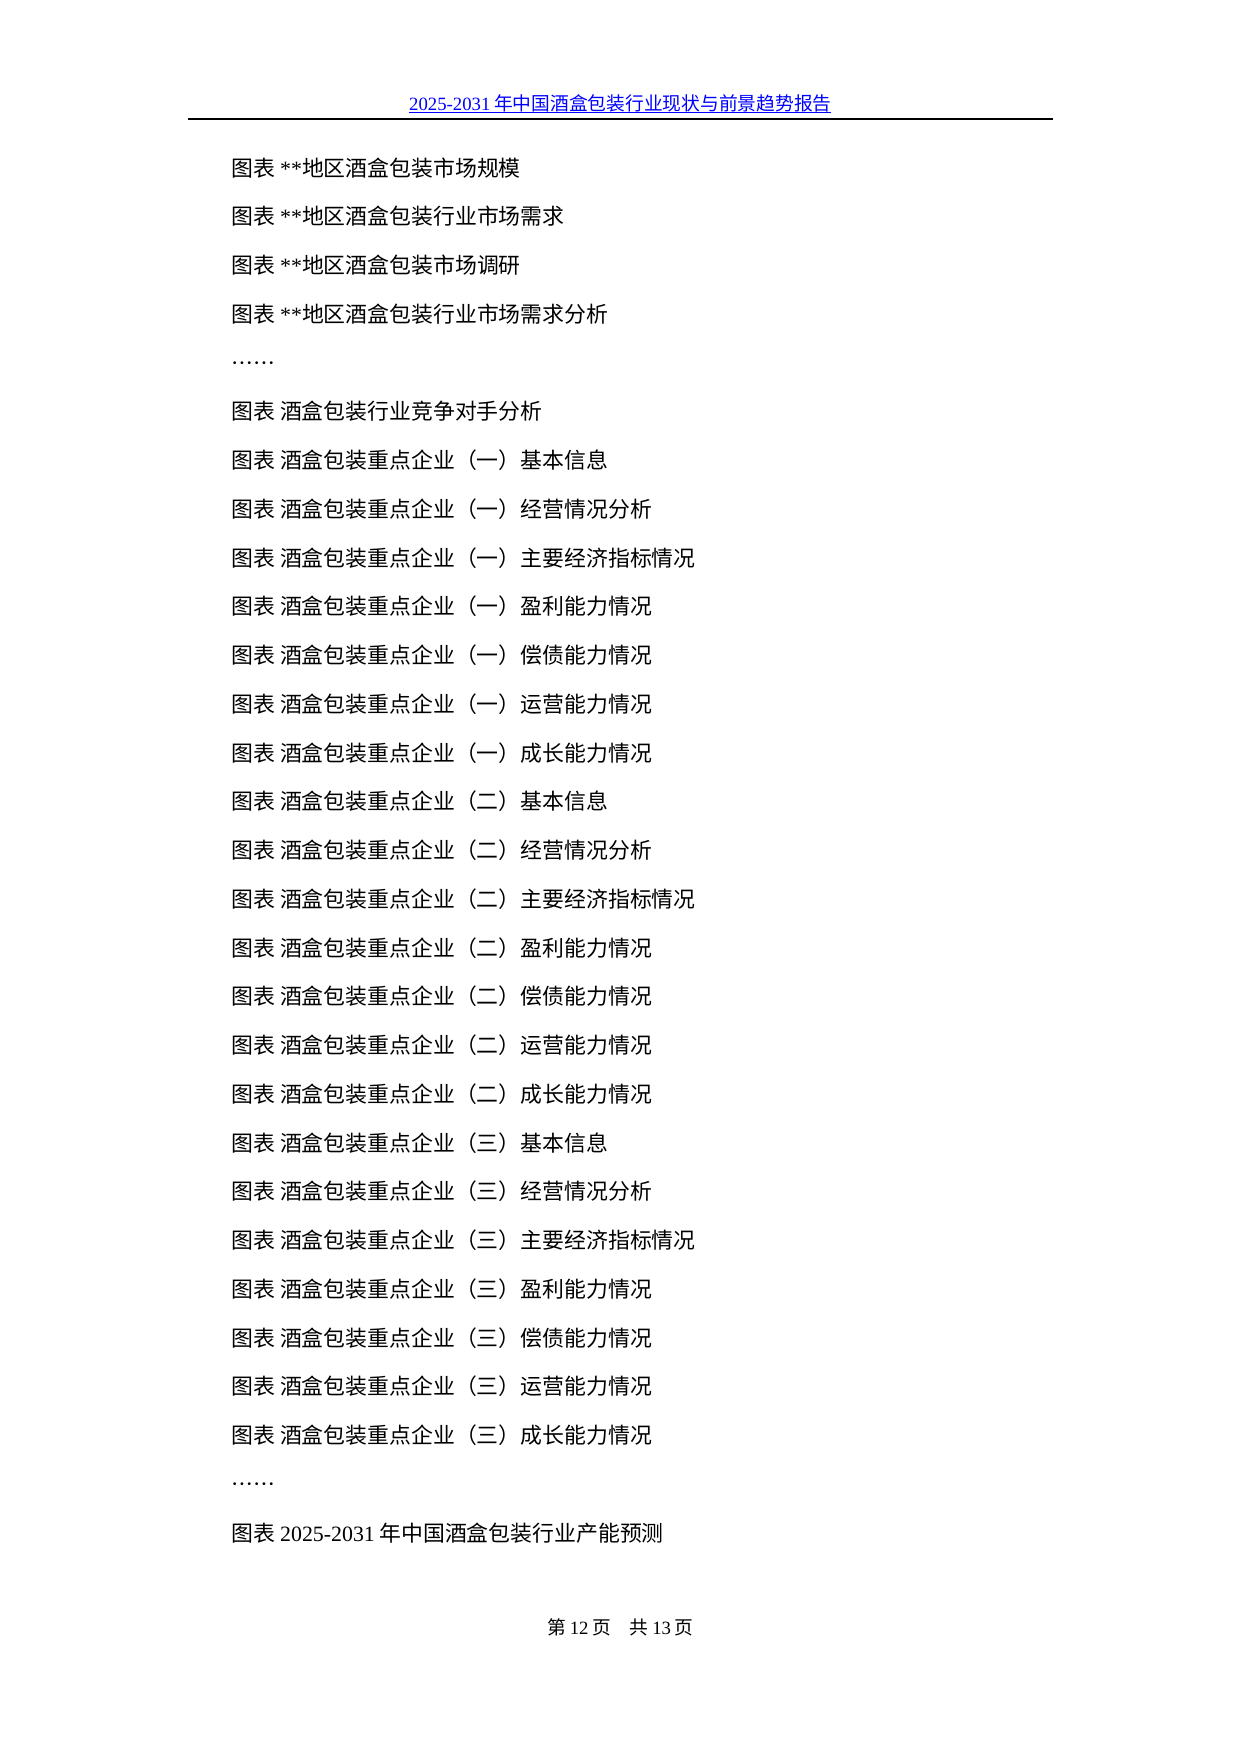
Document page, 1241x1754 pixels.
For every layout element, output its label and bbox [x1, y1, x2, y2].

text [187, 150, 1053, 1548]
